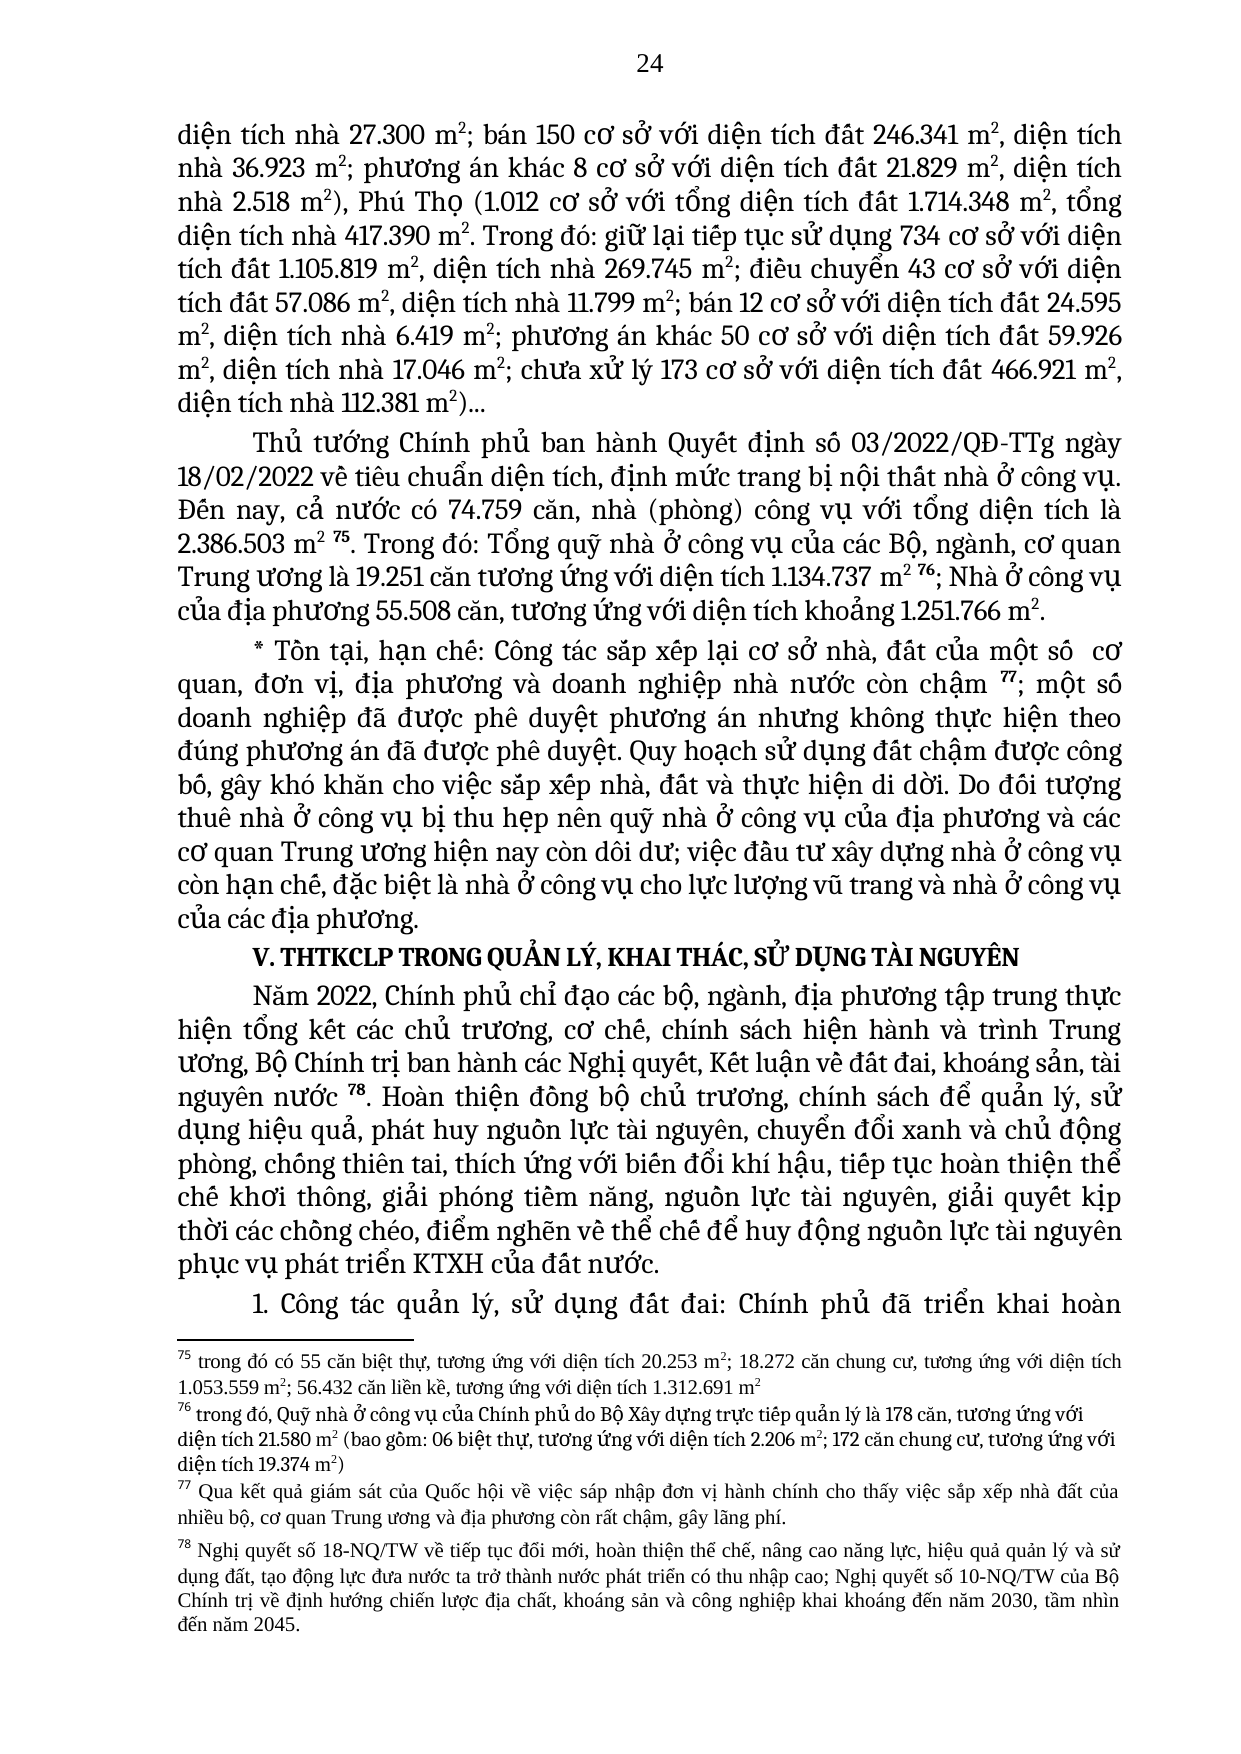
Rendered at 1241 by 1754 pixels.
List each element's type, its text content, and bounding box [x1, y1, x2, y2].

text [177, 1287, 1122, 1321]
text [177, 118, 1122, 420]
text * Tồn tại, hạn chế: Công tác sắp xếp lại cơ sở nhà, đất của một số cơ quan, đơn vị, địa phương và doanh nghiệp nhà nước còn chậm ; một số doanh nghiệp đã được phê duyệt phương án nhưng không thực hiện theo đúng phương án đã được phê duyệt. Quy hoạch sử dụng đất chậm được công bố, gây khó khăn cho việc sắp xếp nhà, đất và thực hiện di dời. Do đối tượng thuê nhà ở công vụ bị thu hẹp nên quỹ nhà ở công vụ của địa phương và các cơ quan Trung ương hiện nay còn dôi dư; việc đầu tư xây dựng nhà ở công vụ còn hạn chế, đặc biệt là nhà ở công vụ cho lực lượng vũ trang và nhà ở công vụ của các địa phương. [177, 634, 1122, 936]
text Thủ tướng Chính phủ ban hành Quyết định số 03/2022/QĐ-TTg ngày 18/02/2022 về tiêu chuẩn diện tích, định mức trang bị nội thất nhà ở công vụ. Đến nay, cả nước có 74.759 căn, nhà (phòng) công vụ với tổng diện tích là 2.386.503 m2 . Trong đó: Tổng quỹ nhà ở công vụ của các Bộ, ngành, cơ quan Trung ương là 19.251 căn tương ứng với diện tích 1.134.737 m2 ; Nhà ở công vụ của địa phương 55.508 căn, tương ứng với diện tích khoảng 1.251.766 m2. [177, 426, 1122, 627]
text V. THTKCLP TRONG QUẢN LÝ, KHAI THÁC, SỬ DỤNG TÀI NGUYÊN [177, 942, 1122, 973]
text Năm 2022, Chính phủ chỉ đạo các bộ, ngành, địa phương tập trung thực hiện tổng kết các chủ trương, cơ chế, chính sách hiện hành và trình Trung ương, Bộ Chính trị ban hành các Nghị quyết, Kết luận về đất đai, khoáng sản, tài nguyên nước . Hoàn thiện đồng bộ chủ trương, chính sách để quản lý, sử dụng hiệu quả, phát huy nguồn lực tài nguyên, chuyển đổi xanh và chủ động phòng, chống thiên tai, thích ứng với biến đổi khí hậu, tiếp tục hoàn thiện thể chế khơi thông, giải phóng tiềm năng, nguồn lực tài nguyên, giải quyết kịp thời các chồng chéo, điểm nghẽn về thể chế để huy động nguồn lực tài nguyên phục vụ phát triển KTXH của đất nước. [177, 979, 1122, 1281]
